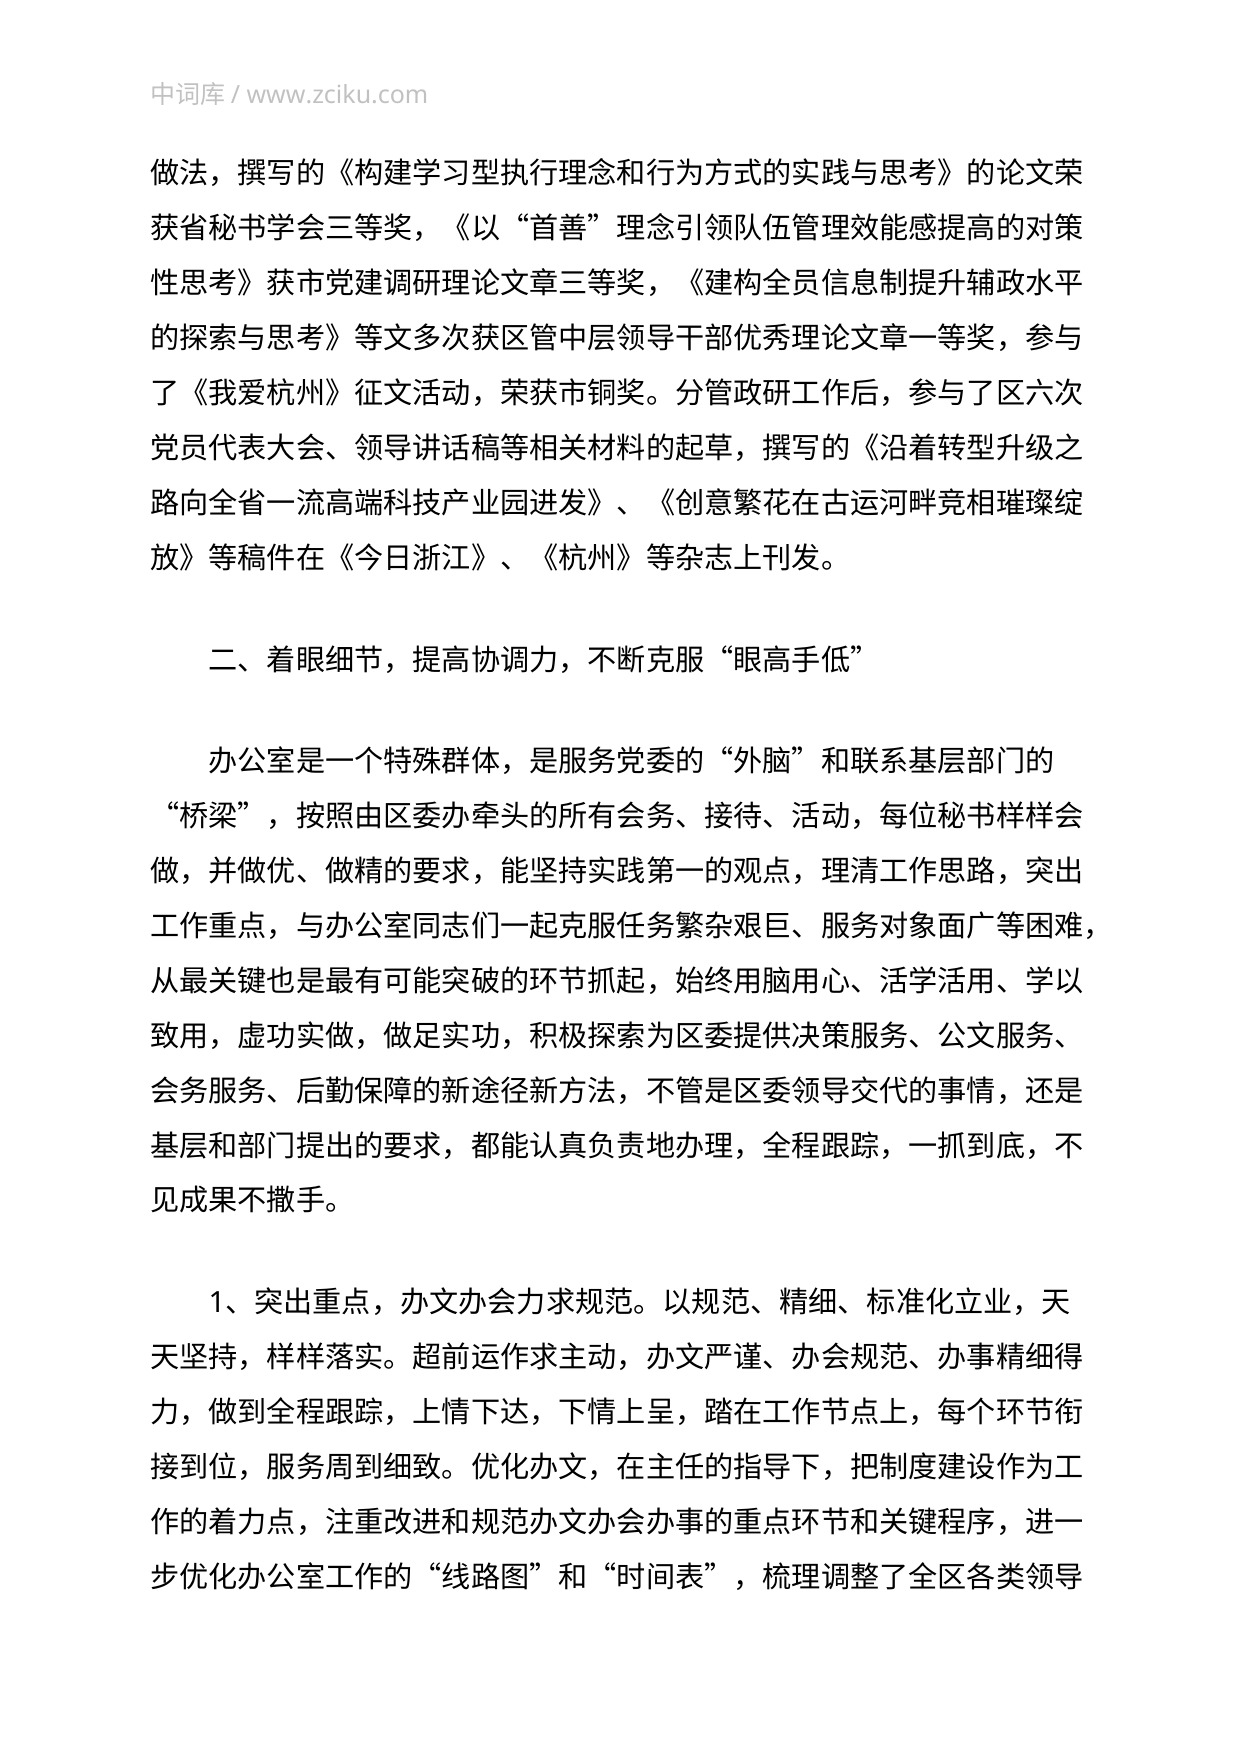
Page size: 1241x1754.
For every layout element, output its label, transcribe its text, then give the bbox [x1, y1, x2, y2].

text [150, 1279, 1090, 1596]
text 二、着眼细节，提高协调力，不断克服“眼高手低” [150, 636, 1090, 678]
text 办公室是一个特殊群体，是服务党委的“外脑”和联系基层部门的“桥梁”，按照由区委办牵头的所有会务、接待、活动，每位秘书样样会做，并做优、做精的要求，能坚持实践第一的观点，理清工作思路，突出工作重点，与办公室同志们一起克服任务繁杂艰巨、服务对象面广等困难，从最关键也是最有可能突破的环节抓起，始终用脑用心、活学活用、学以致用，虚功实做，做足实功，积极探索为区委提供决策服务、公文服务、会务服务、后勤保障的新途径新方法，不管是区委领导交代的事情，还是基层和部门提出的要求，都能认真负责地办理，全程跟踪，一抓到底，不见成果不撒手。 [150, 738, 1090, 1219]
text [150, 150, 1090, 577]
